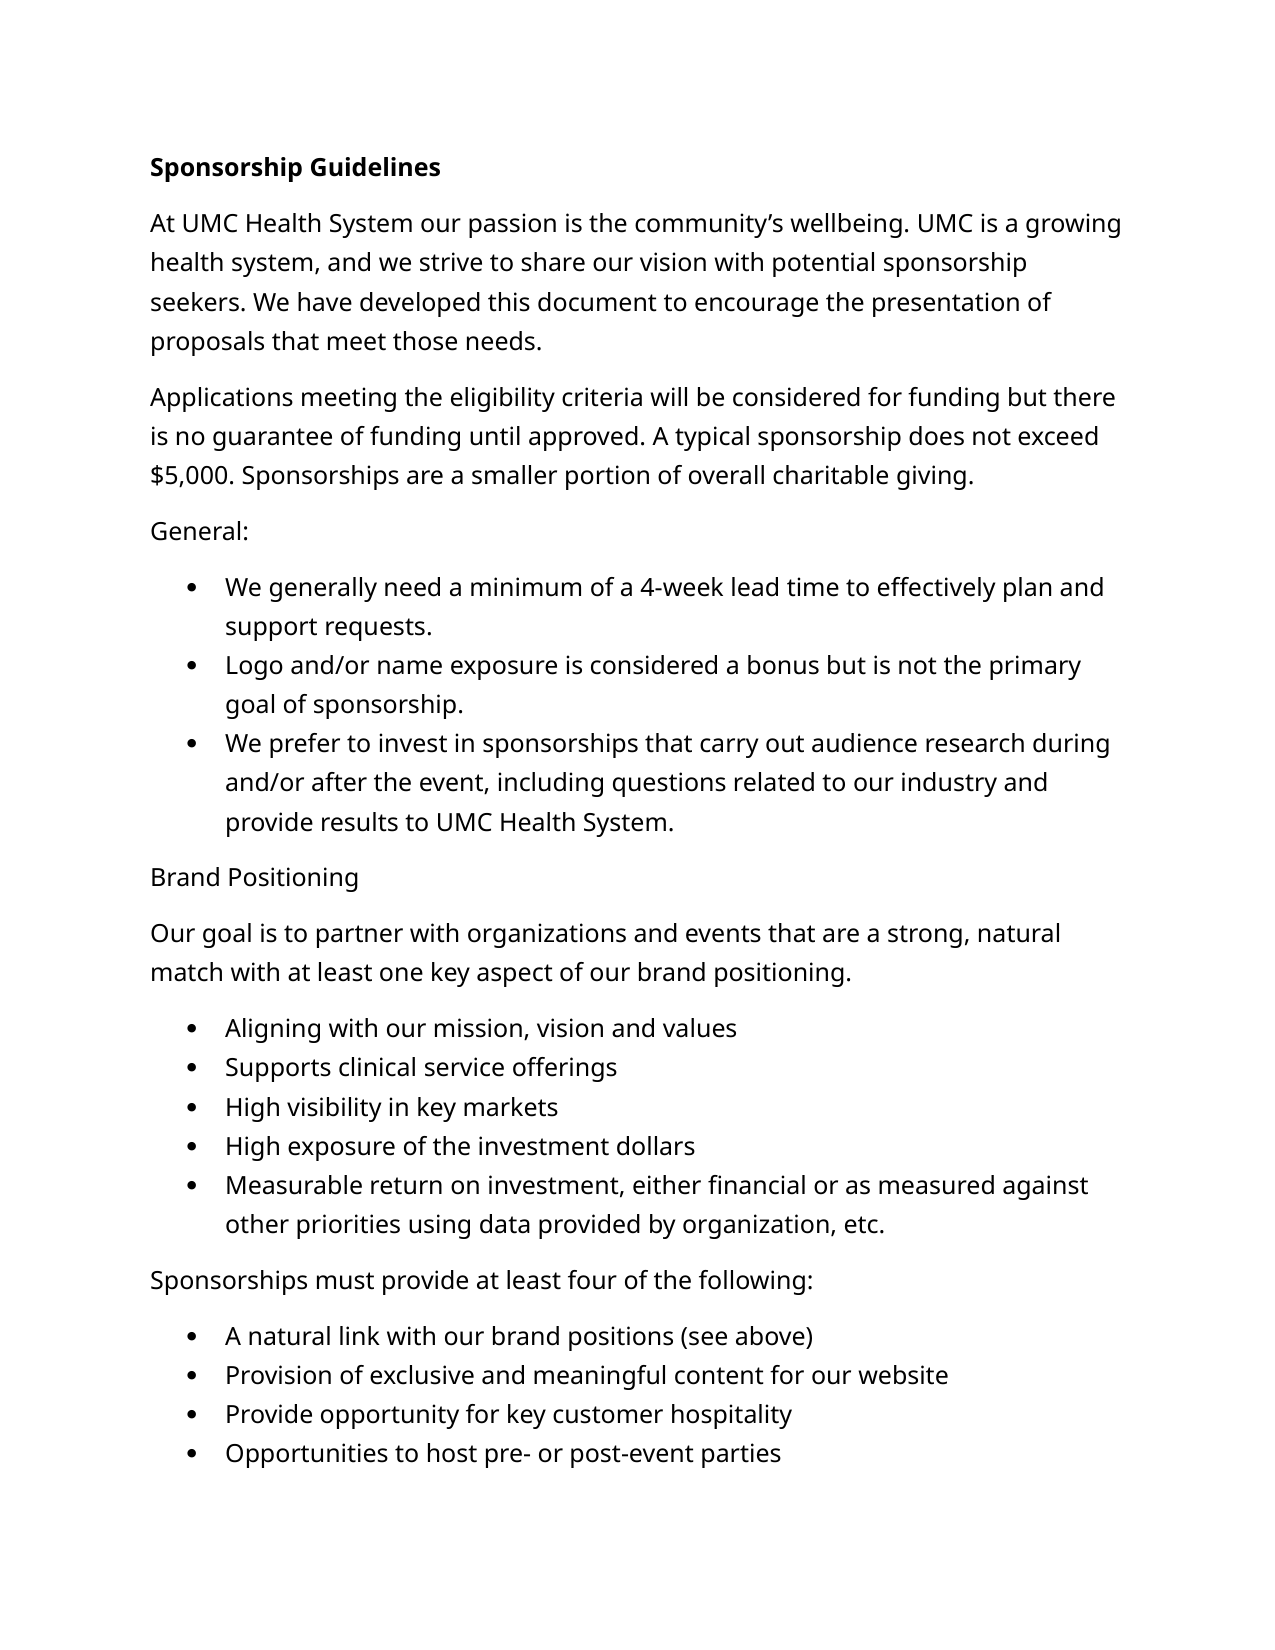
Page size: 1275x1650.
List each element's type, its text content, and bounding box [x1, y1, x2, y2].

list Provide opportunity for key customer hospitality [187, 1397, 1125, 1431]
list Provision of exclusive and meaningful content for our website [187, 1357, 1125, 1392]
list Supports clinical service offerings [187, 1050, 1125, 1084]
list We generally need a minimum of a 4-week lead time to effectively plan and support requests. [187, 569, 1125, 642]
text Applications meeting the eligibility criteria will be considered for funding but there is no guarantee of funding until approved. A typical sponsorship does not exceed $5,000. Sponsorships are a smaller portion of overall charitable giving. [150, 379, 1125, 492]
list A natural link with our brand positions (see above) [187, 1318, 1125, 1352]
text Brand Positioning [150, 860, 1125, 894]
list We prefer to invest in sponsorships that carry out audience research during and/or after the event, including questions related to our industry and provide results to UMC Health System. [187, 726, 1125, 838]
text Sponsorships must provide at least four of the following: [150, 1262, 1125, 1297]
list Logo and/or name exposure is considered a bonus but is not the primary goal of sponsorship. [187, 647, 1125, 721]
list High visibility in key markets [187, 1089, 1125, 1123]
text Our goal is to partner with organizations and events that are a strong, natural match with at least one key aspect of our brand positioning. [150, 916, 1125, 989]
list Opportunities to host pre- or post-event parties [187, 1436, 1125, 1470]
list Measurable return on investment, either financial or as measured against other priorities using data provided by organization, etc. [187, 1167, 1125, 1241]
text General: [150, 513, 1125, 547]
list High exposure of the investment dollars [187, 1128, 1125, 1162]
list Aligning with our mission, vision and values [187, 1011, 1125, 1045]
text Sponsorship Guidelines [150, 150, 1125, 184]
text At UMC Health System our passion is the community’s wellbeing. UMC is a growing health system, and we strive to share our vision with potential sponsorship seekers. We have developed this document to encourage the presentation of proposals that meet those needs. [150, 206, 1125, 357]
